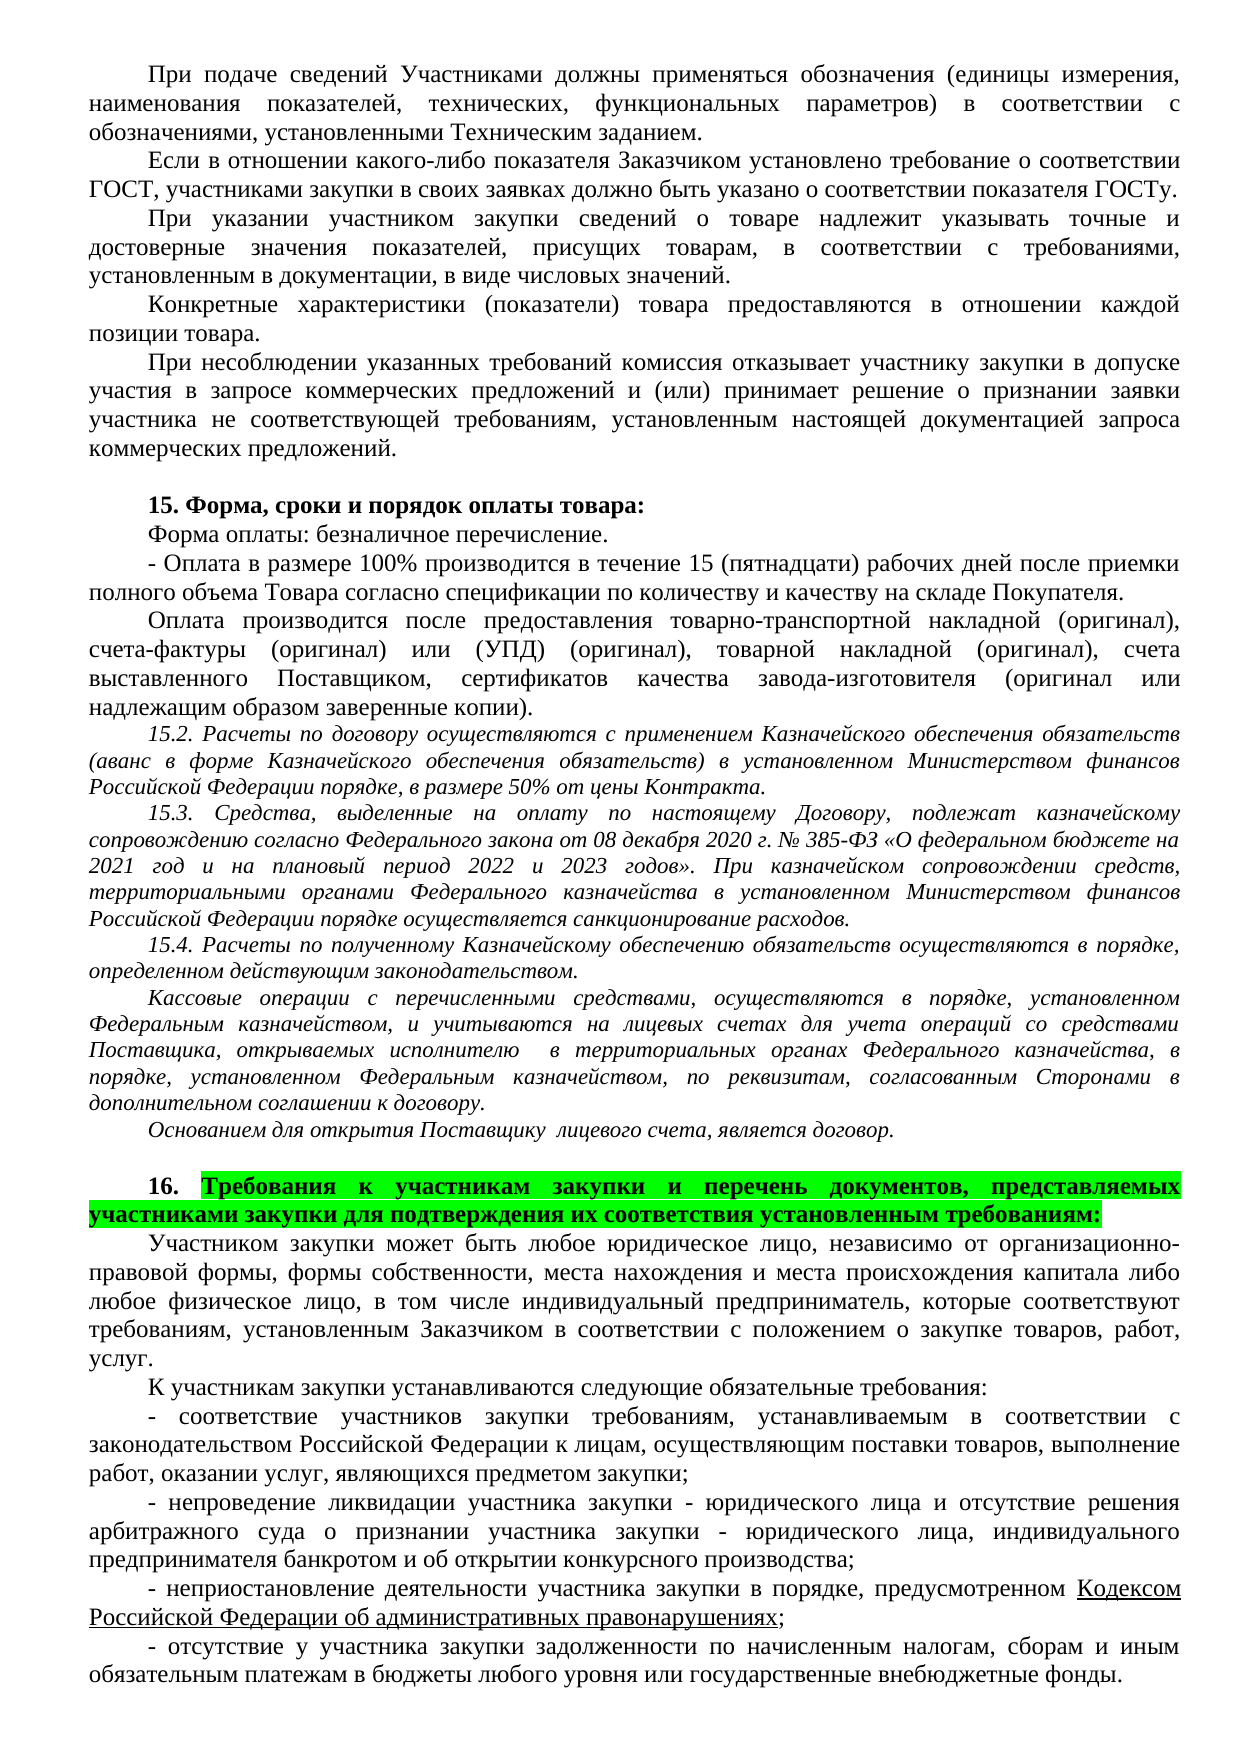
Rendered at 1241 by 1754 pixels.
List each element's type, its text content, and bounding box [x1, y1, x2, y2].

text - Оплата в размере 100% производится в течение 15 (пятнадцати) рабочих дней после приемки полного объема Товара согласно спецификации по количеству и качеству на складе Покупателя. [89, 548, 1181, 605]
text - соответствие участников закупки требованиям, устанавливаемым в соответствии с законодательством Российской Федерации к лицам, осуществляющим поставки товаров, выполнение работ, оказании услуг, являющихся предметом закупки; [89, 1401, 1181, 1487]
text - непроведение ликвидации участника закупки - юридического лица и отсутствие решения арбитражного суда о признании участника закупки - юридического лица, индивидуального предпринимателя банкротом и об открытии конкурсного производства; [89, 1487, 1181, 1573]
text Участником закупки может быть любое юридическое лицо, независимо от организационно-правовой формы, формы собственности, места нахождения и места происхождения капитала либо любое физическое лицо, в том числе индивидуальный предприниматель, которые соответствуют требованиям, установленным Заказчиком в соответствии с положением о закупке товаров, работ, услуг. [89, 1228, 1181, 1372]
text 15.4. Расчеты по полученному Казначейскому обеспечению обязательств осуществляются в порядке, определенном действующим законодательством. [89, 931, 1181, 984]
text 15.3. Средства, выделенные на оплату по настоящему Договору, подлежат казначейскому сопровождению согласно Федерального закона от 08 декабря 2020 г. № 385-ФЗ «О федеральном бюджете на 2021 год и на плановый период 2022 и 2023 годов». При казначейском сопровождении средств, территориальными органами Федерального казначейства в установленном Министерством финансов Российской Федерации порядке осуществляется санкционирование расходов. [89, 799, 1181, 931]
text Оплата производится после предоставления товарно-транспортной накладной (оригинал), счета-фактуры (оригинал) или (УПД) (оригинал), товарной накладной (оригинал), счета выставленного Поставщиком, сертификатов качества завода-изготовителя (оригинал или надлежащим образом заверенные копии). [89, 605, 1181, 720]
text 15. Форма, сроки и порядок оплаты товара: [89, 490, 1181, 519]
text Форма оплаты: безналичное перечисление. [89, 519, 1181, 548]
text К участникам закупки устанавливаются следующие обязательные требования: [89, 1372, 1181, 1401]
text - отсутствие у участника закупки задолженности по начисленным налогам, сборам и иным обязательным платежам в бюджеты любого уровня или государственные внебюджетные фонды. [89, 1631, 1181, 1688]
text Если в отношении какого-либо показателя Заказчиком установлено требование о соответствии ГОСТ, участниками закупки в своих заявках должно быть указано о соответствии показателя ГОСТу. [89, 145, 1181, 203]
text При указании участником закупки сведений о товаре надлежит указывать точные и достоверные значения показателей, присущих товарам, в соответствии с требованиями, установленным в документации, в виде числовых значений. [89, 203, 1181, 289]
text 16. Требования к участникам закупки и перечень документов, представляемых участниками закупки для подтверждения их соответствия установленным требованиям: [89, 1171, 1181, 1228]
text Конкретные характеристики (показатели) товара предоставляются в отношении каждой позиции товара. [89, 289, 1181, 347]
text При несоблюдении указанных требований комиссия отказывает участнику закупки в допуске участия в запросе коммерческих предложений и (или) принимает решение о признании заявки участника не соответствующей требованиям, установленным настоящей документацией запроса коммерческих предложений. [89, 347, 1181, 462]
text При подаче сведений Участниками должны применяться обозначения (единицы измерения, наименования показателей, технических, функциональных параметров) в соответствии с обозначениями, установленными Техническим заданием. [89, 59, 1181, 145]
text 15.2. Расчеты по договору осуществляются с применением Казначейского обеспечения обязательств (аванс в форме Казначейского обеспечения обязательств) в установленном Министерством финансов Российской Федерации порядке, в размере 50% от цены Контракта. [89, 720, 1181, 799]
text Кассовые операции с перечисленными средствами, осуществляются в порядке, установленном Федеральным казначейством, и учитываются на лицевых счетах для учета операций со средствами Поставщика, открываемых исполнителю в территориальных органах Федерального казначейства, в порядке, установленном Федеральным казначейством, по реквизитам, согласованным Сторонами в дополнительном соглашении к договору. [89, 984, 1181, 1116]
text Основанием для открытия Поставщику лицевого счета, является договор. [89, 1116, 1181, 1142]
text - неприостановление деятельности участника закупки в порядке, предусмотренном Кодексом Российской Федерации об административных правонарушениях; [89, 1573, 1181, 1631]
